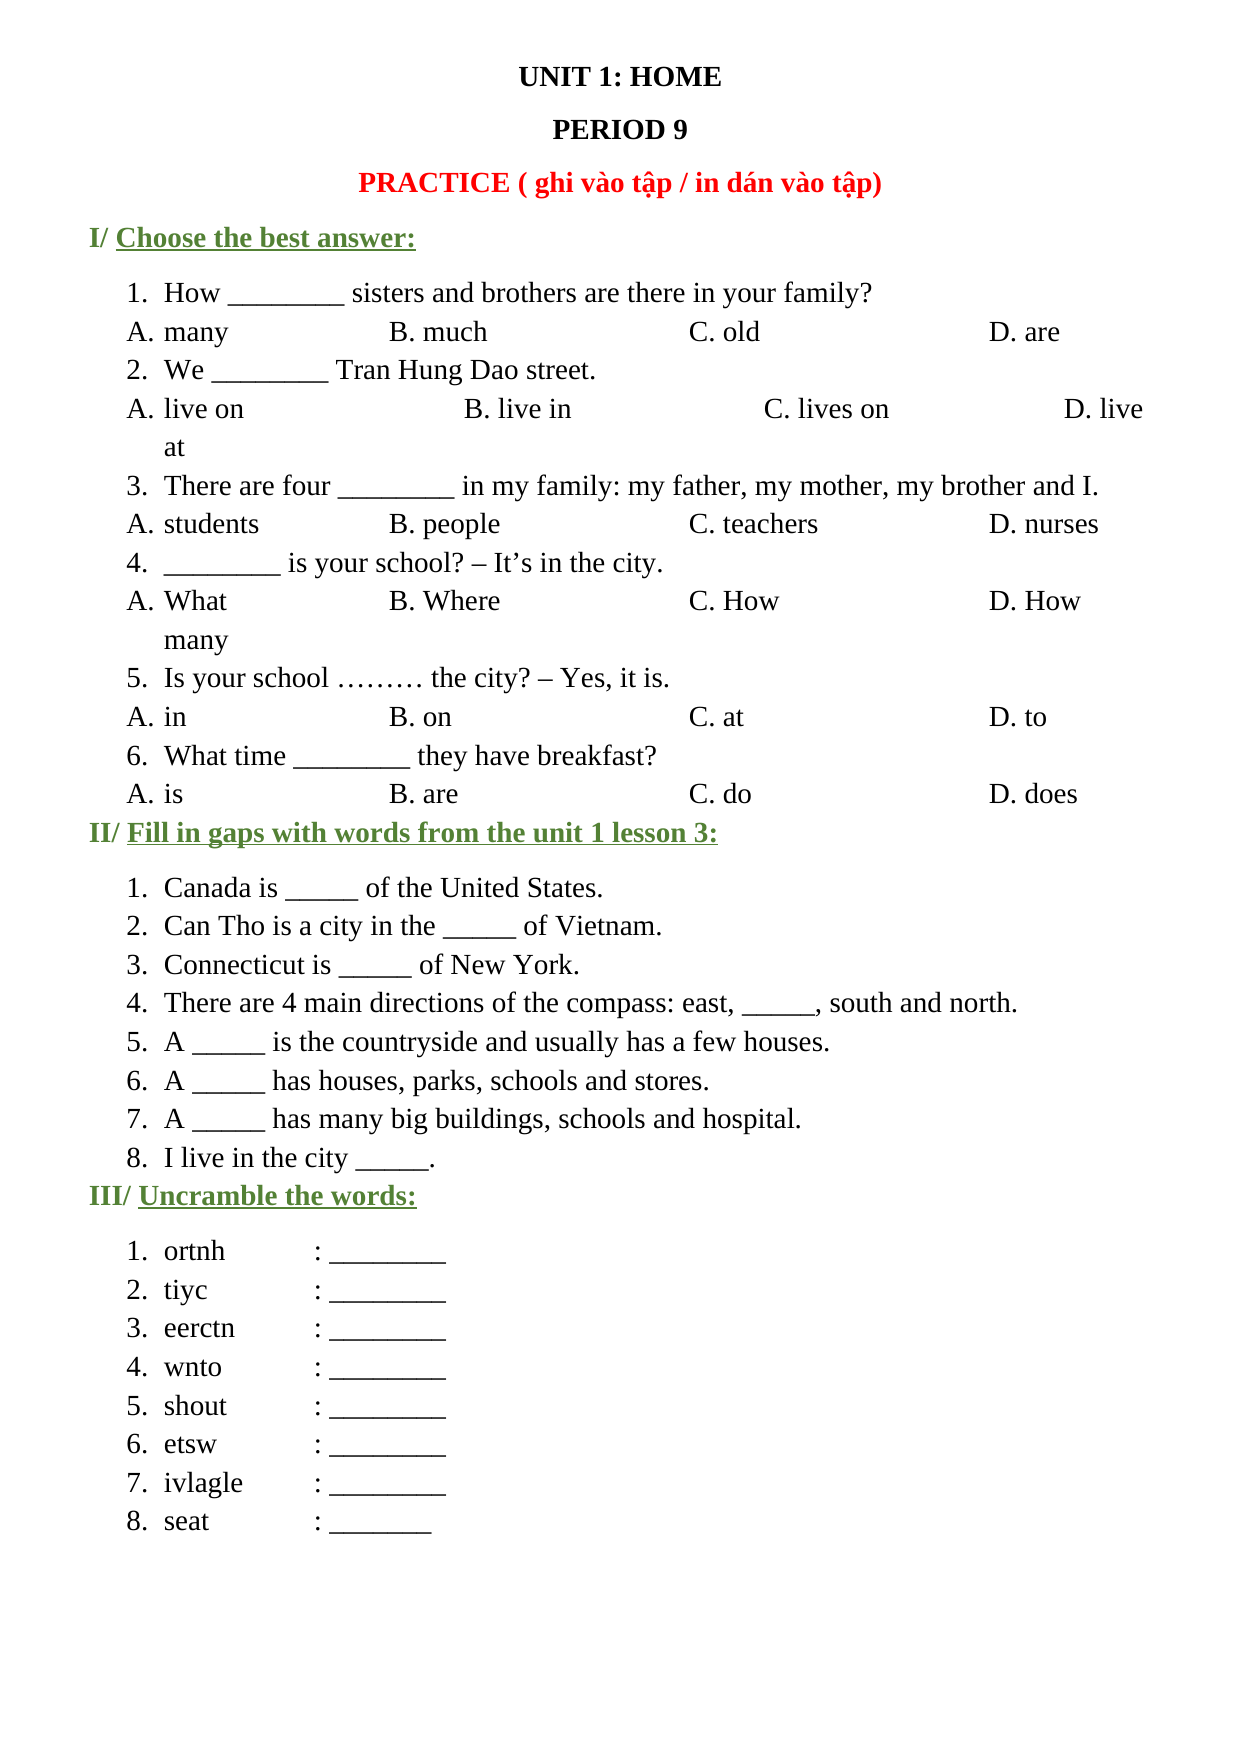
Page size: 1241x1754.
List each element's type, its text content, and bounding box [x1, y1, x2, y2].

list What time ________ they have breakfast? [126, 738, 1152, 771]
text PERIOD 9 [89, 112, 1152, 145]
list We ________ Tran Hung Dao street. [126, 352, 1152, 386]
list live on B. live in C. lives on D. live at [126, 391, 1152, 463]
list Connecticut is _____ of New York. [126, 947, 1152, 981]
list Is your school ……… the city? – Yes, it is. [126, 661, 1152, 694]
list A _____ is the countryside and usually has a few houses. [126, 1024, 1152, 1058]
list Can Tho is a city in the _____ of Vietnam. [126, 908, 1152, 942]
list ivlagle : ________ [126, 1465, 583, 1498]
list shout : ________ [126, 1388, 583, 1421]
list I live in the city _____. [126, 1140, 1152, 1173]
list ortnh : ________ [126, 1233, 583, 1267]
list A _____ has many big buildings, schools and hospital. [126, 1101, 1152, 1135]
list ________ is your school? – It’s in the city. [126, 545, 1152, 578]
text UNIT 1: HOME [89, 59, 1152, 93]
list What B. Where C. How D. How many [126, 583, 1152, 656]
list seat : _______ [126, 1503, 583, 1537]
list wnto : ________ [126, 1349, 583, 1383]
list many B. much C. old D. are [126, 314, 1152, 347]
list students B. people C. teachers D. nurses [126, 506, 1152, 540]
list is B. are C. do D. does [126, 776, 1152, 810]
list in B. on C. at D. to [126, 699, 1152, 733]
text PRACTICE ( ghi vào tập / in dán vào tập) [89, 165, 1152, 198]
list There are 4 main directions of the compass: east, _____, south and north. [126, 986, 1152, 1019]
list There are four ________ in my family: my father, my mother, my brother and I. [126, 468, 1152, 501]
text III/ Uncramble the words: [89, 1178, 1152, 1212]
list Canada is _____ of the United States. [126, 870, 1152, 903]
list eerctn : ________ [126, 1311, 583, 1344]
list tiyc : ________ [126, 1272, 583, 1306]
text I/ Choose the best answer: [89, 220, 1152, 253]
list A _____ has houses, parks, schools and stores. [126, 1063, 1152, 1096]
text II/ Fill in gaps with words from the unit 1 lesson 3: [89, 815, 1152, 848]
list etsw : ________ [126, 1426, 583, 1460]
list How ________ sisters and brothers are there in your family? [126, 275, 1152, 309]
